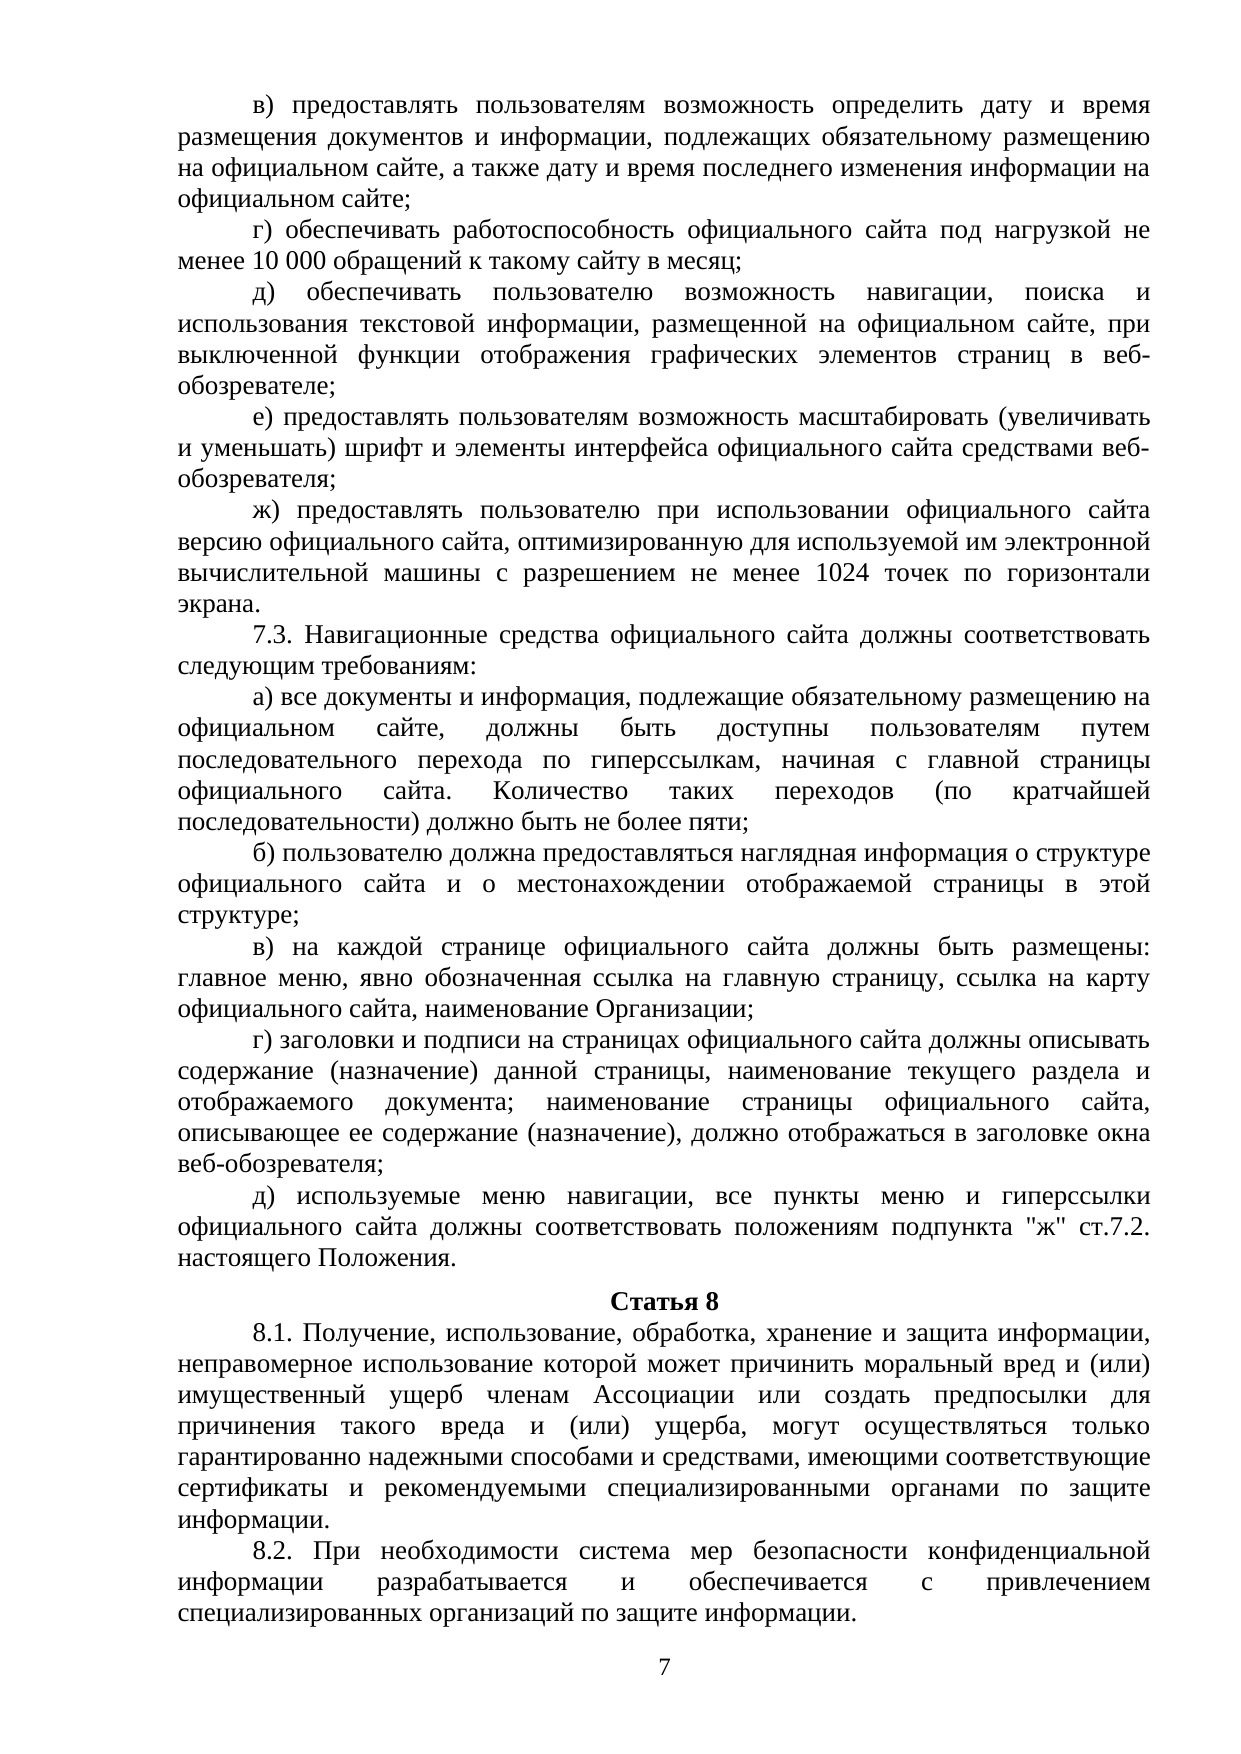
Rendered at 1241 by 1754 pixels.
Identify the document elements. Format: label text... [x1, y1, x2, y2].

text 7.3. Навигационные средства официального сайта должны соответствовать следующим требованиям: [177, 618, 1152, 680]
text Статья 8 [177, 1285, 1152, 1316]
text а) все документы и информация, подлежащие обязательному размещению на официальном сайте, должны быть доступны пользователям путем последовательного перехода по гиперссылкам, начиная с главной страницы официального сайта. Количество таких переходов (по кратчайшей последовательности) должно быть не более пяти; [177, 680, 1152, 836]
text 8.1. Получение, использование, обработка, хранение и защита информации, неправомерное использование которой может причинить моральный вред и (или) имущественный ущерб членам Ассоциации или создать предпосылки для причинения такого вреда и (или) ущерба, могут осуществляться только гарантированно надежными способами и средствами, имеющими соответствующие сертификаты и рекомендуемыми специализированными органами по защите информации. [177, 1316, 1152, 1534]
text ж) предоставлять пользователю при использовании официального сайта версию официального сайта, оптимизированную для используемой им электронной вычислительной машины с разрешением не менее 1024 точек по горизонтали экрана. [177, 493, 1152, 618]
text е) предоставлять пользователям возможность масштабировать (увеличивать и уменьшать) шрифт и элементы интерфейса официального сайта средствами веб-обозревателя; [177, 400, 1152, 493]
text д) используемые меню навигации, все пункты меню и гиперссылки официального сайта должны соответствовать положениям подпункта "ж" ст.7.2. настоящего Положения. [177, 1179, 1152, 1272]
text 8.2. При необходимости система мер безопасности конфиденциальной информации разрабатывается и обеспечивается с привлечением специализированных организаций по защите информации. [177, 1534, 1152, 1627]
text б) пользователю должна предоставляться наглядная информация о структуре официального сайта и о местонахождении отображаемой страницы в этой структуре; [177, 836, 1152, 929]
text г) обеспечивать работоспособность официального сайта под нагрузкой не менее 10 000 обращений к такому сайту в месяц; [177, 213, 1152, 276]
text в) предоставлять пользователям возможность определить дату и время размещения документов и информации, подлежащих обязательному размещению на официальном сайте, а также дату и время последнего изменения информации на официальном сайте; [177, 89, 1152, 213]
text г) заголовки и подписи на страницах официального сайта должны описывать содержание (назначение) данной страницы, наименование текущего раздела и отображаемого документа; наименование страницы официального сайта, описывающее ее содержание (назначение), должно отображаться в заголовке окна веб-обозревателя; [177, 1023, 1152, 1179]
text в) на каждой странице официального сайта должны быть размещены: главное меню, явно обозначенная ссылка на главную страницу, ссылка на карту официального сайта, наименование Организации; [177, 929, 1152, 1023]
text д) обеспечивать пользователю возможность навигации, поиска и использования текстовой информации, размещенной на официальном сайте, при выключенной функции отображения графических элементов страниц в веб-обозревателе; [177, 276, 1152, 400]
